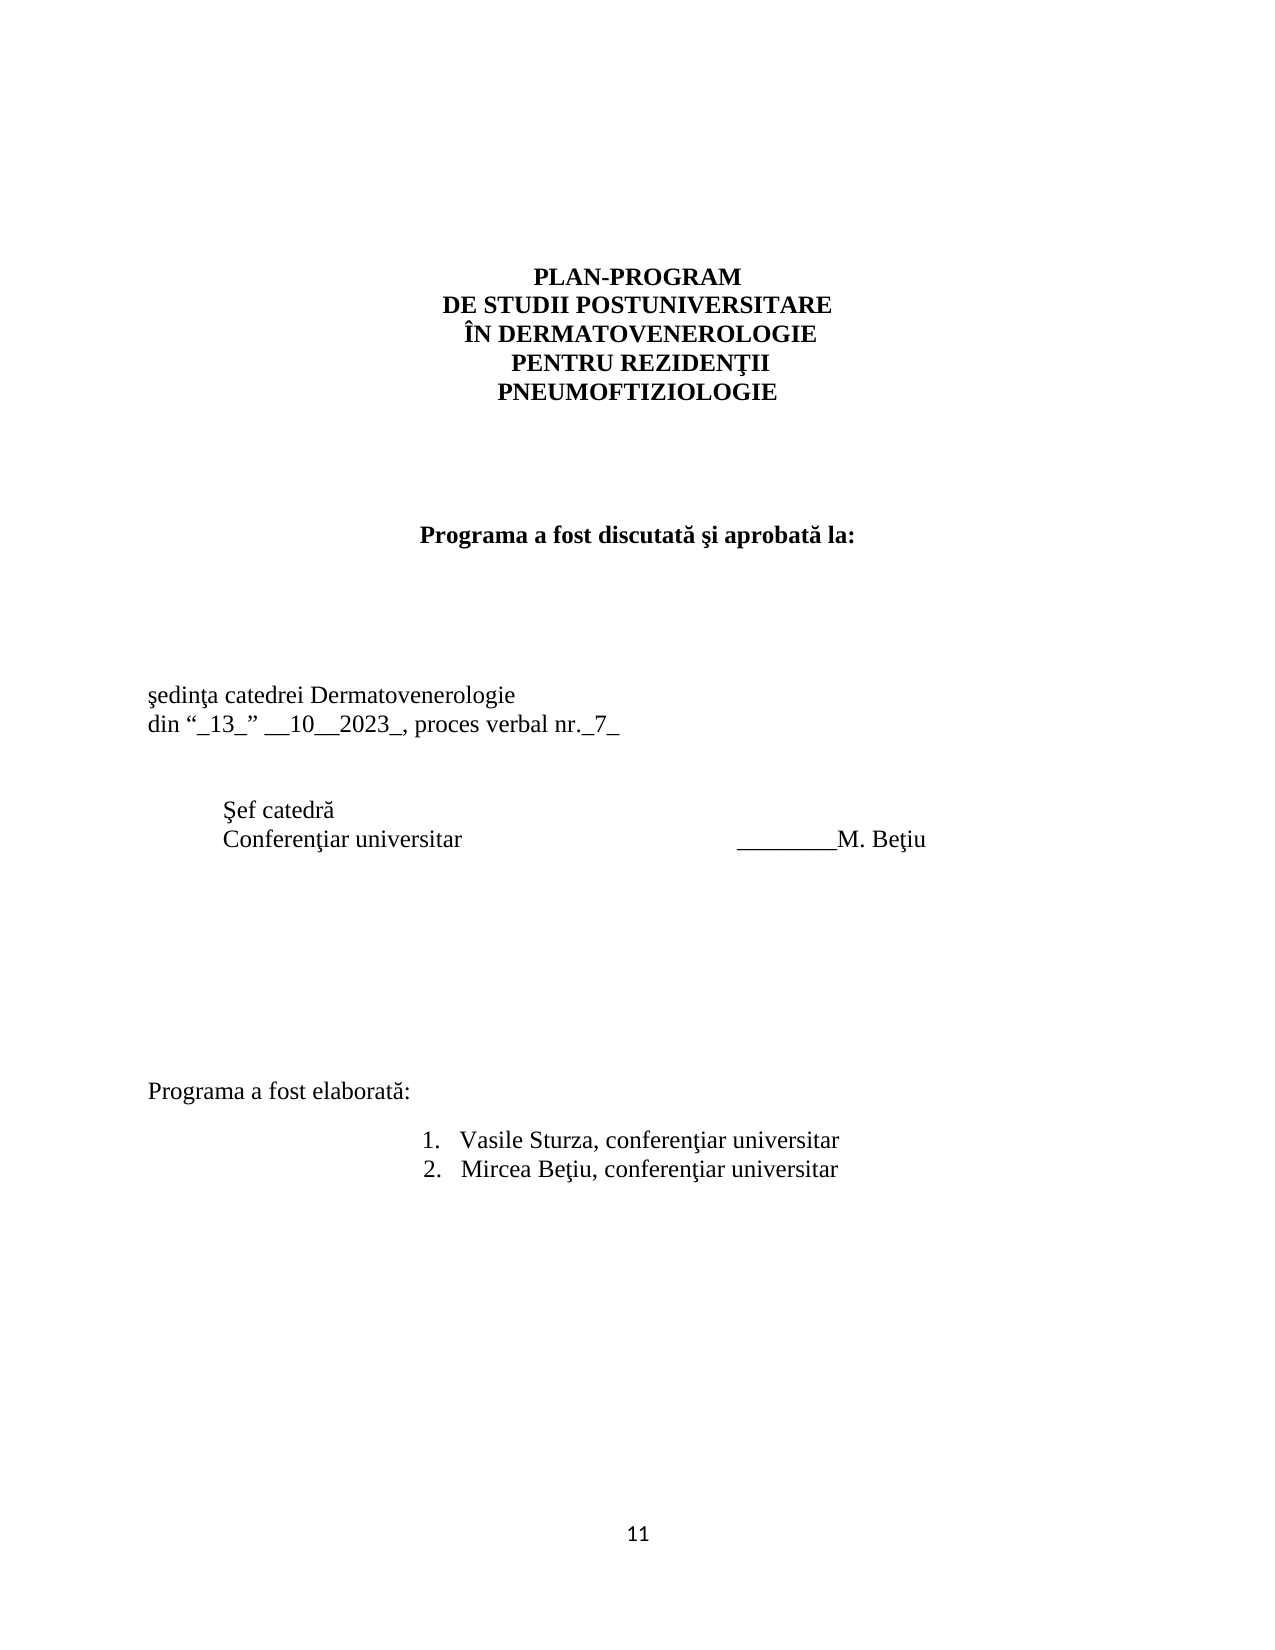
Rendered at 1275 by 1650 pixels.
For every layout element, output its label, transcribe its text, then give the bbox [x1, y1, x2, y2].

subtitle din “_13_” __10__2023_, proces verbal nr._7_ [148, 709, 1151, 737]
list Vasile Sturza, conferenţiar universitar [110, 1125, 1151, 1154]
text Programa a fost elaborată: [148, 1076, 1151, 1104]
text Conferenţiar universitar ________M. Beţiu [148, 824, 1151, 852]
text PENTRU rezidenţiI [118, 348, 1157, 377]
list Mircea Beţiu, conferenţiar universitar [110, 1154, 1151, 1183]
text de studii postuniversitare [118, 291, 1157, 319]
subtitle pneumoftiziologie [118, 377, 1157, 406]
text plan-program [118, 262, 1157, 291]
text în dermatovenerologie [118, 319, 1157, 348]
text Şef catedră [148, 795, 1151, 824]
subtitle şedinţa catedrei Dermatovenerologie [148, 680, 1151, 709]
text Programa a fost discutată şi aprobată la: [118, 521, 1157, 549]
